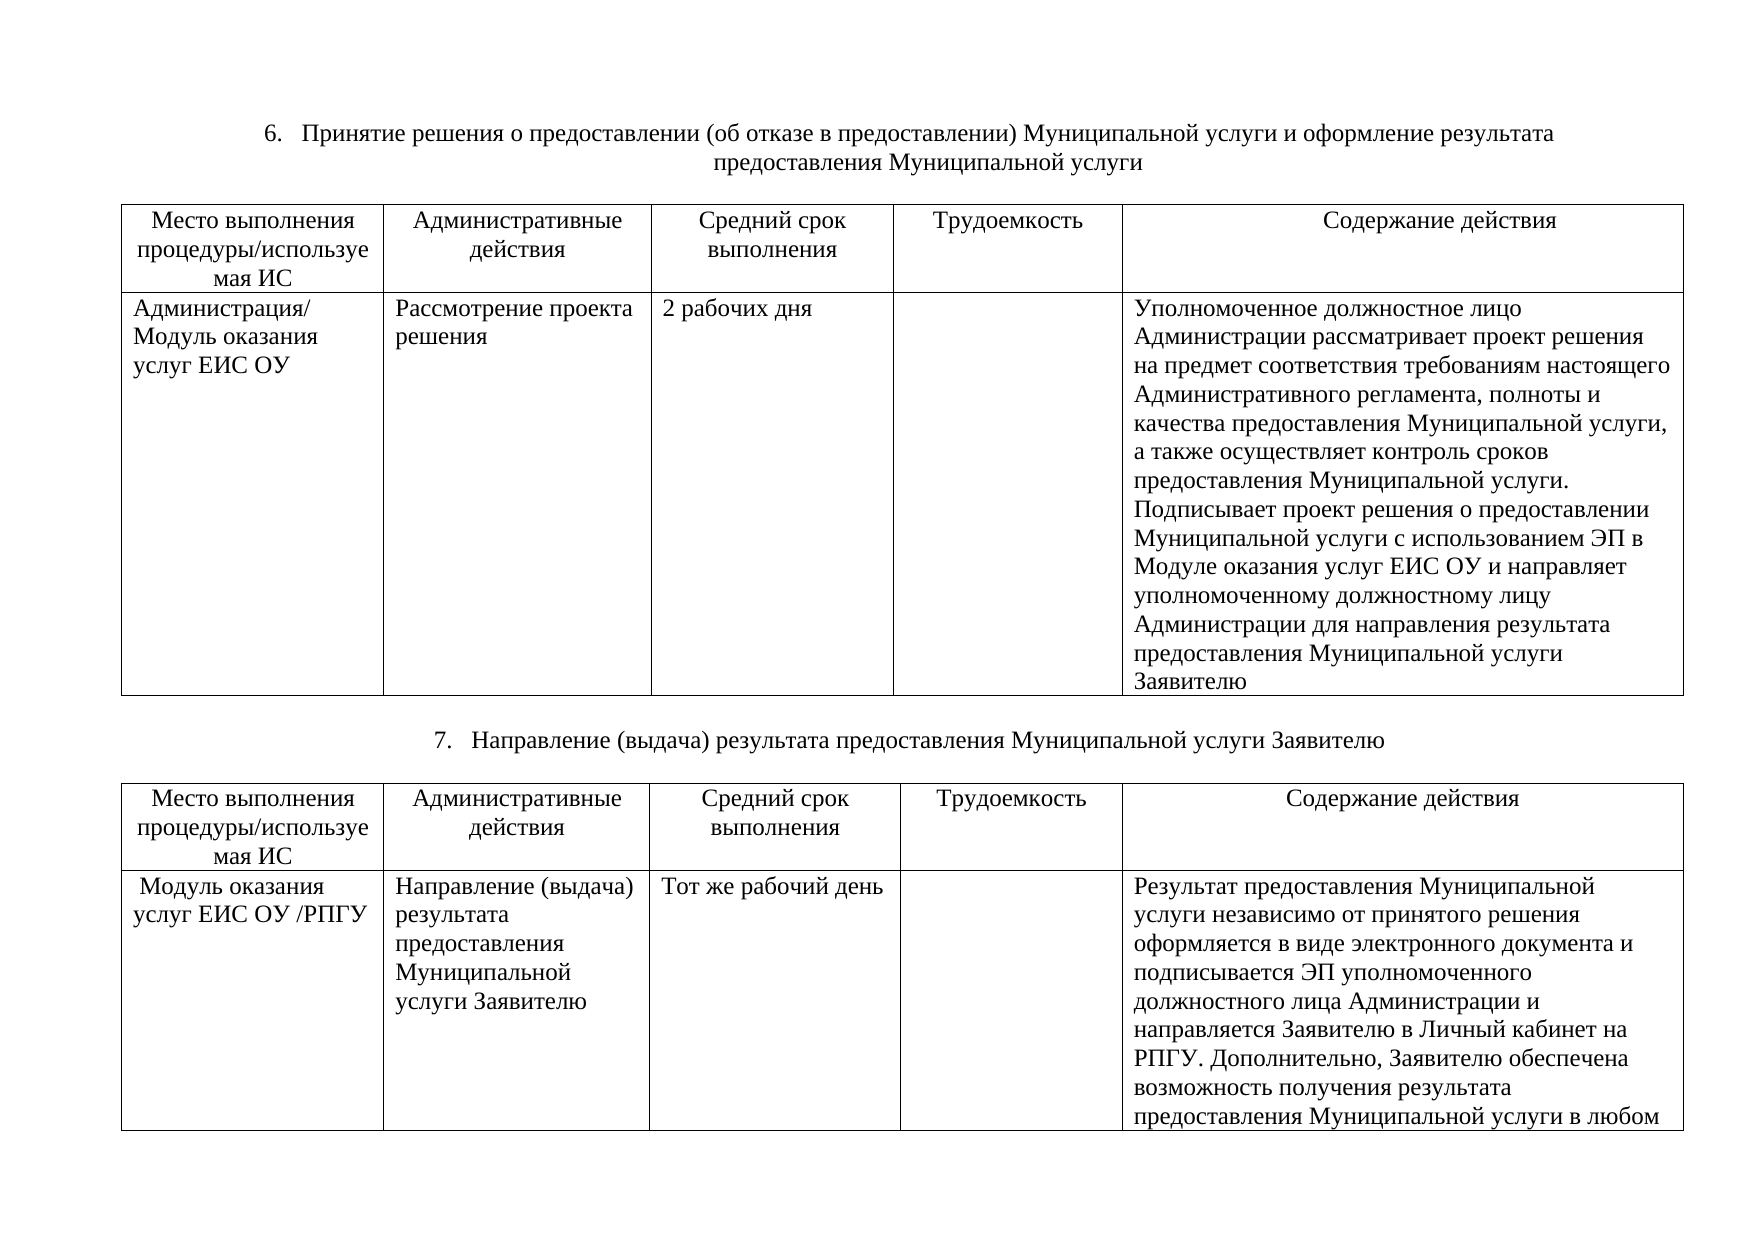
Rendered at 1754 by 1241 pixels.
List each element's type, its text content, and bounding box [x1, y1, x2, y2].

table_cell Тот же рабочий день [650, 871, 900, 1129]
table_cell Администрация/ Модуль оказания услуг ЕИС ОУ [122, 293, 383, 695]
table_cell Рассмотрение проекта решения [384, 293, 651, 695]
table_header Содержание действия [1123, 784, 1683, 870]
list Принятие решения о предоставлении (об отказе в предоставлении) Муниципальной услуги и оформление результата предоставления Муниципальной услуги [215, 118, 1604, 176]
table_cell Модуль оказания услуг ЕИС ОУ /РПГУ [122, 871, 383, 1129]
table_header Административные действия [384, 784, 649, 870]
table_header Место выполнения процедуры/используемая ИС [122, 784, 383, 870]
table_header Трудоемкость [901, 784, 1122, 870]
table_cell Уполномоченное должностное лицо Администрации рассматривает проект решения на предмет соответствия требованиям настоящего Административного регламента, полноты и качества предоставления Муниципальной услуги, а также осуществляет контроль сроков предоставления Муниципальной услуги. Подписывает проект решения о предоставлении Муниципальной услуги с использованием ЭП в Модуле оказания услуг ЕИС ОУ и направляет уполномоченному должностному лицу Администрации для направления результата предоставления Муниципальной услуги Заявителю [1123, 293, 1683, 695]
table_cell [384, 871, 649, 1129]
table_header Содержание действия [1123, 205, 1683, 292]
table_header Трудоемкость [894, 205, 1122, 292]
list Направление (выдача) результата предоставления Муниципальной услуги Заявителю [215, 725, 1604, 754]
table_cell [894, 293, 1122, 695]
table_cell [1123, 871, 1683, 1129]
table_cell 2 рабочих дня [652, 293, 893, 695]
table_header Средний срок выполнения [652, 205, 893, 292]
table_header Административные действия [384, 205, 651, 292]
table_header Место выполнения процедуры/используемая ИС [122, 205, 383, 292]
table_cell [901, 871, 1122, 1129]
table_header Средний срок выполнения [650, 784, 900, 870]
